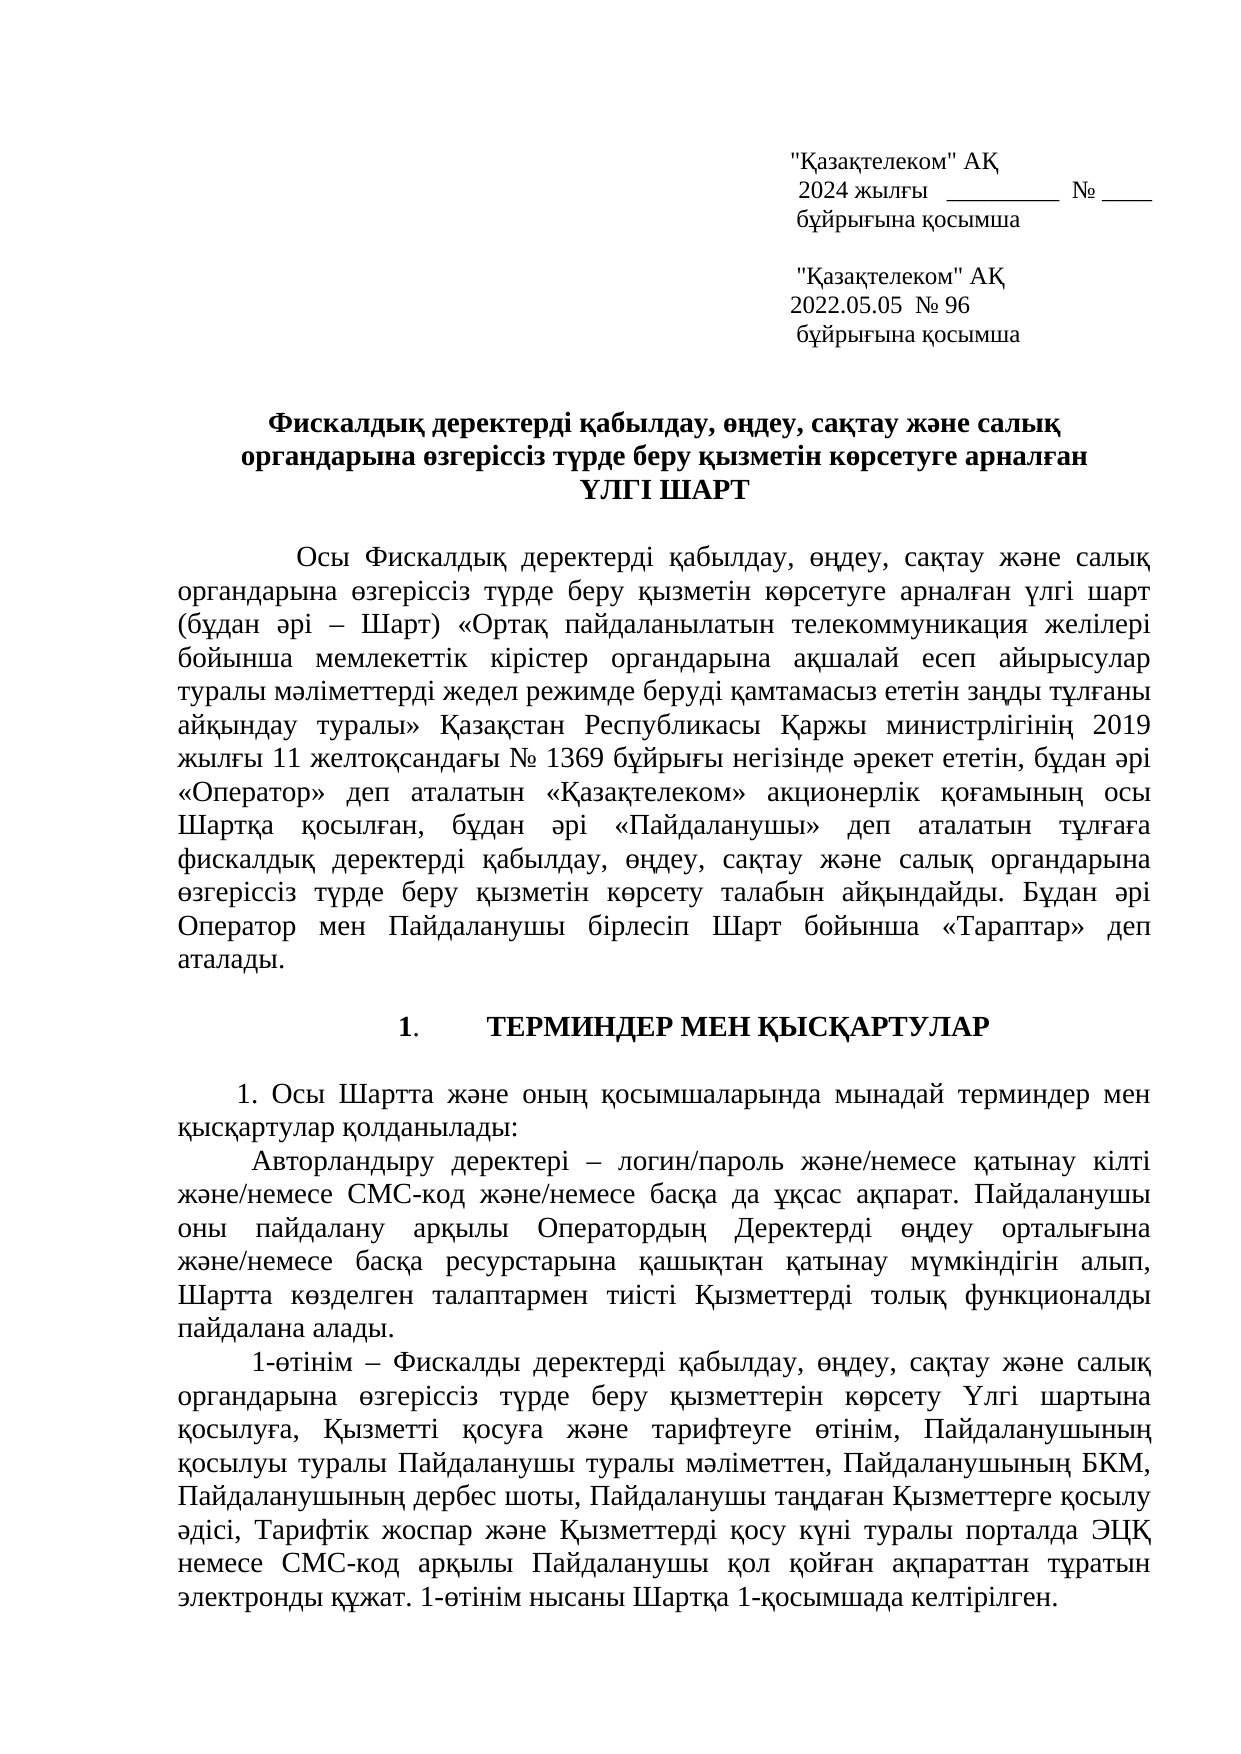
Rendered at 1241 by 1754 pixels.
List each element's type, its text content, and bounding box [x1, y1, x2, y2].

text Осы Фискалдық деректерді қабылдау, өңдеу, сақтау және салық органдарына өзгеріссіз түрде беру қызметін көрсетуге арналған үлгі шарт (бұдан әрі – Шарт) «Ортақ пайдаланылатын телекоммуникация желілері бойынша мемлекеттік кірістер органдарына ақшалай есеп айырысулар туралы мәліметтерді жедел режимде беруді қамтамасыз ететін заңды тұлғаны айқындау туралы» Қазақстан Республикасы Қаржы министрлігінің 2019 жылғы 11 желтоқсандағы № 1369 бұйрығы негізінде әрекет ететін, бұдан әрі «Оператор» деп аталатын «Қазақтелеком» акционерлік қоғамының осы Шартқа қосылған, бұдан әрі «Пайдаланушы» деп аталатын тұлғаға фискалдық деректерді қабылдау, өңдеу, сақтау және салық органдарына өзгеріссіз түрде беру қызметін көрсету талабын айқындайды. Бұдан әрі Оператор мен Пайдаланушы бірлесіп Шарт бойынша «Тараптар» деп аталады. [177, 539, 1152, 975]
text 1-өтінім – Фискалды деректерді қабылдау, өңдеу, сақтау және салық органдарына өзгеріссіз түрде беру қызметтерін көрсету Үлгі шартына қосылуға, Қызметті қосуға және тарифтеуге өтінім, Пайдаланушының қосылуы туралы Пайдаланушы туралы мәліметтен, Пайдаланушының БКМ, Пайдаланушының дербес шоты, Пайдаланушы таңдаған Қызметтерге қосылу әдісі, Тарифтік жоспар және Қызметтерді қосу күні туралы порталда ЭЦҚ немесе СМС-код арқылы Пайдаланушы қол қойған ақпараттан тұратын электронды құжат. 1-өтінім нысаны Шартқа 1-қосымшада келтірілген. [177, 1344, 1152, 1612]
text Фискалдық деректерді қабылдау, өңдеу, сақтау және салық органдарына өзгеріссіз түрде беру қызметін көрсетуге арналған [177, 405, 1152, 472]
text 2024 жылғы _________ № ____ [177, 175, 1152, 204]
text "Қазақтелеком" АҚ [177, 261, 1152, 290]
text 2022.05.05 № 96 [177, 290, 1152, 319]
text бұйрығына қосымша [177, 319, 1152, 347]
text ҮЛГІ ШАРТ [177, 472, 1152, 506]
text Авторландыру деректері – логин/пароль және/немесе қатынау кілті және/немесе СМС-код және/немесе басқа да ұқсас ақпарат. Пайдаланушы оны пайдалану арқылы Оператордың Деректерді өңдеу орталығына және/немесе басқа ресурстарына қашықтан қатынау мүмкіндігін алып, Шартта көзделген талаптармен тиісті Қызметтерді толық функционалды пайдалана алады. [177, 1143, 1152, 1344]
text 1. ТЕРМИНДЕР МЕН ҚЫСҚАРТУЛАР [177, 1009, 1152, 1042]
text бұйрығына қосымша [177, 204, 1152, 232]
text "Қазақтелеком" АҚ [177, 146, 1152, 175]
text 1. Осы Шартта және оның қосымшаларында мынадай терминдер мен қысқартулар қолданылады: [177, 1076, 1152, 1143]
